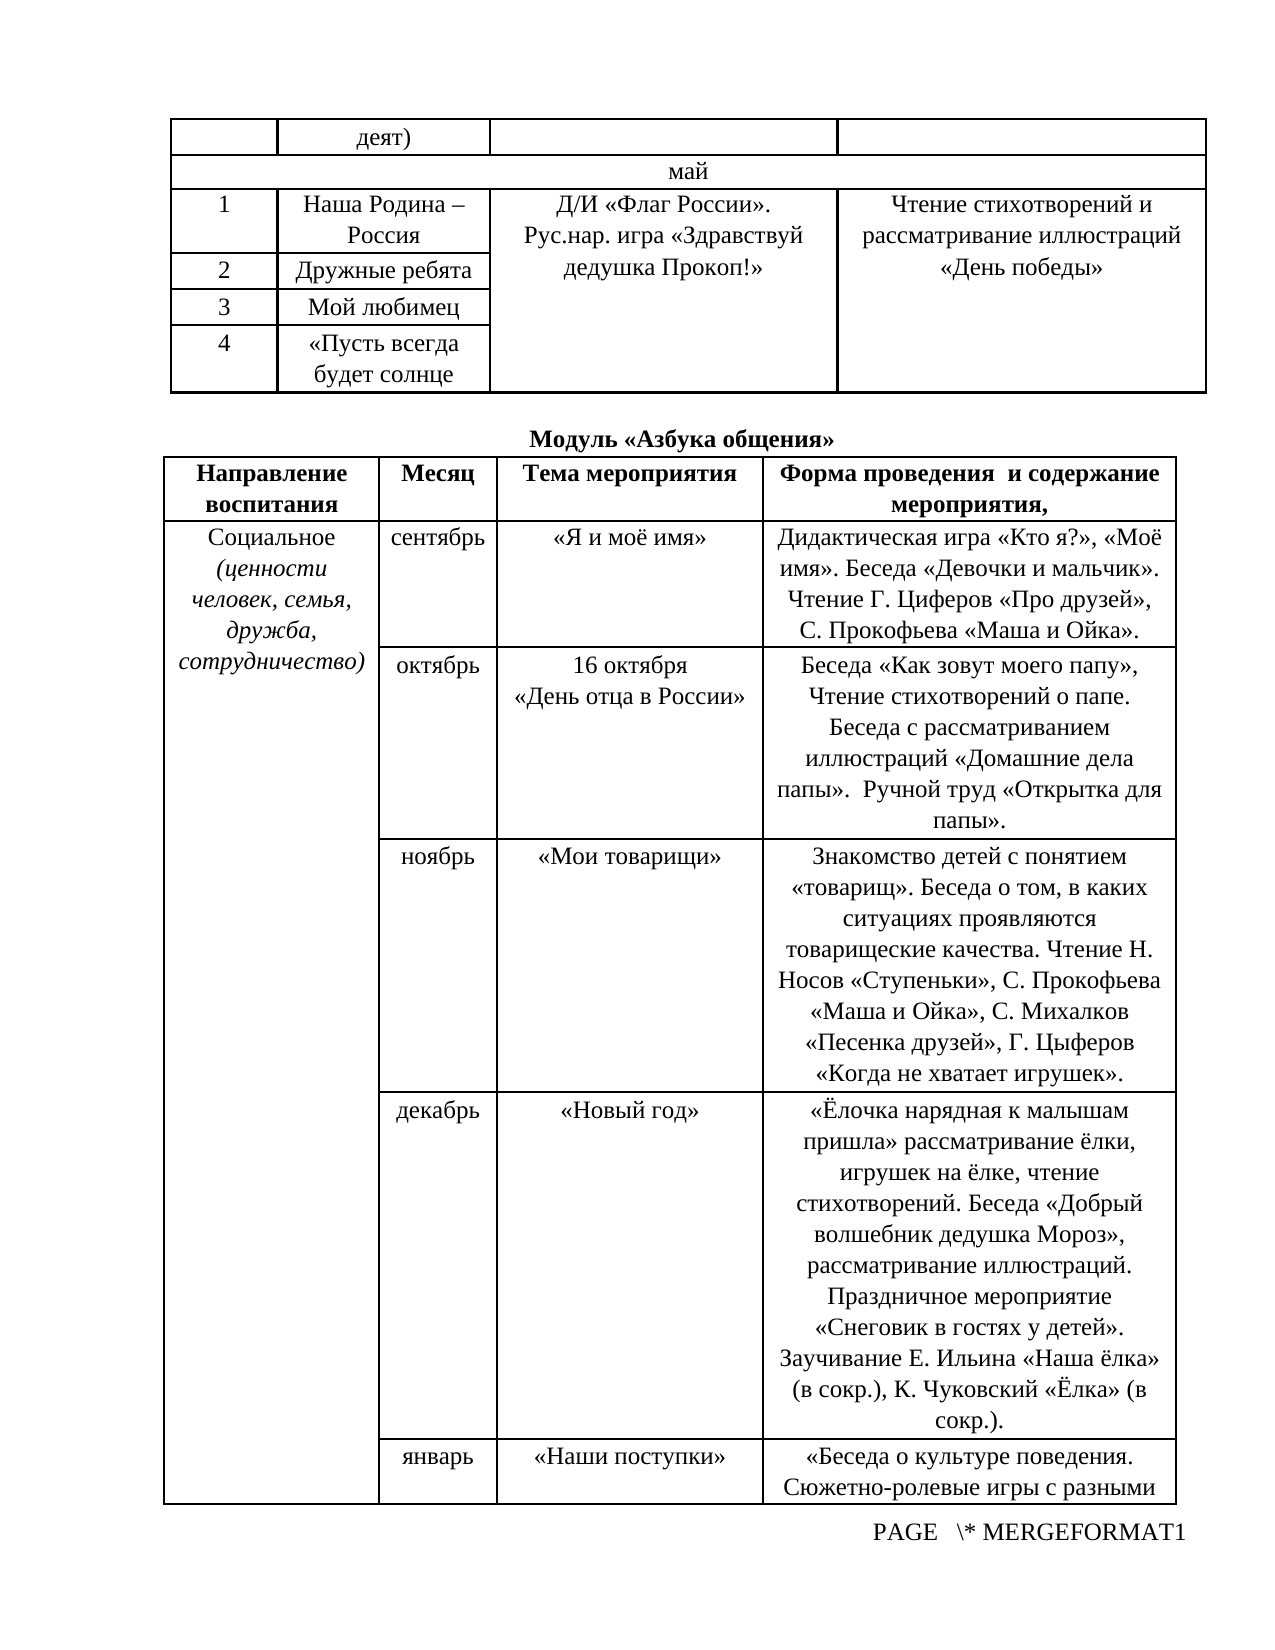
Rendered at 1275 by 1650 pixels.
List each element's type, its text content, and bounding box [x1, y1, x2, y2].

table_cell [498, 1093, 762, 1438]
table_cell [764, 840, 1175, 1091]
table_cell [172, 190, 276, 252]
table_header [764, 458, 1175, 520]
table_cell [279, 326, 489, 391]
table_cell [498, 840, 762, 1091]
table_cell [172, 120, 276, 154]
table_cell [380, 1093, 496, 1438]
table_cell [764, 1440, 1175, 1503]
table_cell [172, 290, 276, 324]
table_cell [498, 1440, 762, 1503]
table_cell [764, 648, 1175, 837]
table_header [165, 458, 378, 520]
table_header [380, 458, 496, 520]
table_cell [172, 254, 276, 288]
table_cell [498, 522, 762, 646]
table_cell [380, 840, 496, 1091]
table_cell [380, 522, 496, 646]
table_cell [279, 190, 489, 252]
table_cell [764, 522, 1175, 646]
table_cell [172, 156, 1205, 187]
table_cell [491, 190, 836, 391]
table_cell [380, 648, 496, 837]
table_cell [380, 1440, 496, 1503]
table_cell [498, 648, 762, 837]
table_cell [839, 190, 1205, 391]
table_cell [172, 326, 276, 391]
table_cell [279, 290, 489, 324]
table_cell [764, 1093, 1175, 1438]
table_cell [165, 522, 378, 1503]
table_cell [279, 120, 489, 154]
text Модуль «Азбука общения» [177, 424, 1186, 453]
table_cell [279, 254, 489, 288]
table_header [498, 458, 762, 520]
